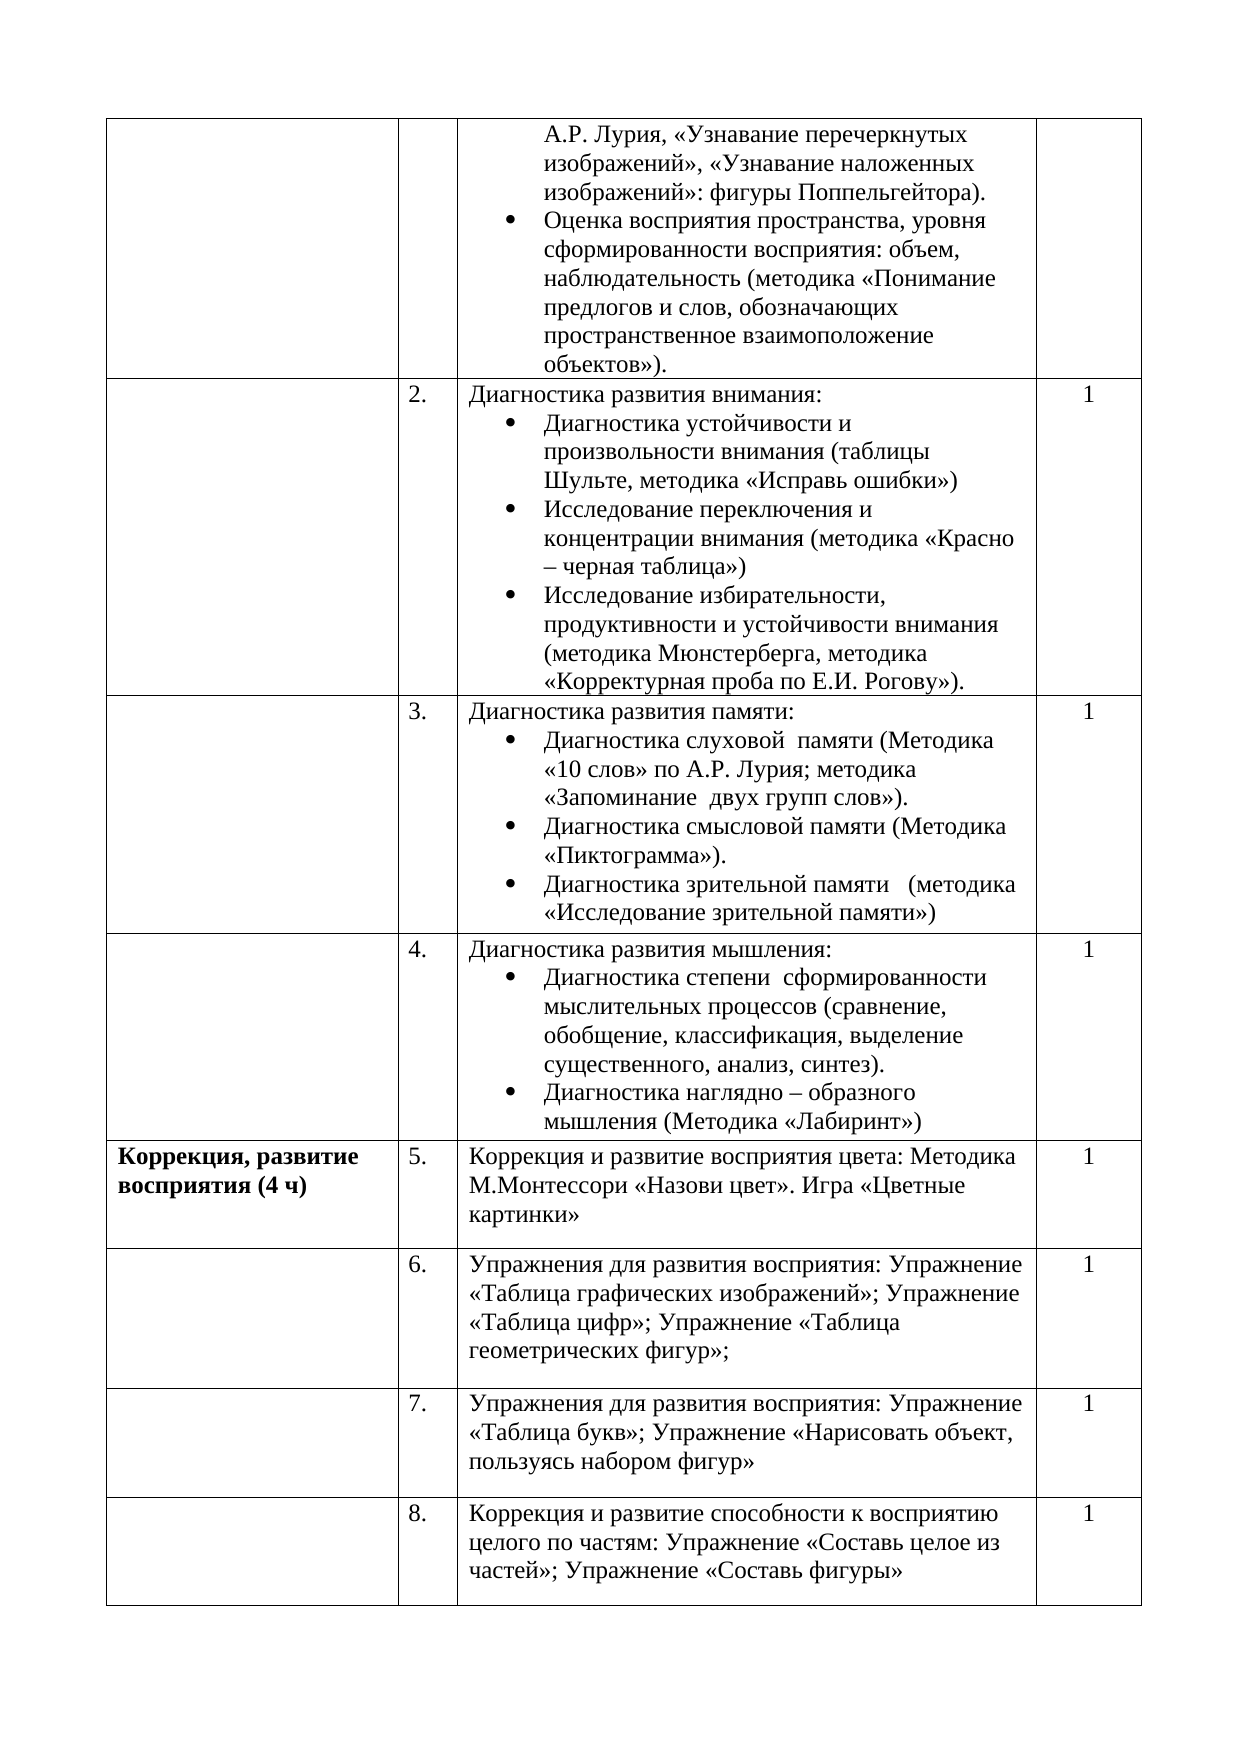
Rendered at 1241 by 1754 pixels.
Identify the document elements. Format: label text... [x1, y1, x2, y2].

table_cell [107, 119, 398, 378]
table_cell [399, 696, 457, 933]
table_cell 1 [1037, 1389, 1141, 1497]
table_cell 1 [1037, 1249, 1141, 1387]
table_cell [107, 379, 398, 695]
table_cell [399, 1498, 457, 1605]
table_cell [399, 934, 457, 1140]
table_cell Коррекция, развитие восприятия (4 ч) [107, 1141, 398, 1248]
table_cell 1 [1037, 1498, 1141, 1605]
table_cell 1 [1037, 934, 1141, 1140]
table_cell 1 [1037, 696, 1141, 933]
table_cell [399, 379, 457, 695]
table_cell [107, 1249, 398, 1387]
table_cell 1 [1037, 1141, 1141, 1248]
table_cell [399, 1389, 457, 1497]
table_cell 1 [1037, 379, 1141, 695]
table_cell Коррекция и развитие восприятия цвета: Методика М.Монтессори «Назови цвет». Игра «Цветные картинки» [458, 1141, 1036, 1248]
table_cell Упражнения для развития восприятия: Упражнение «Таблица графических изображений»; Упражнение «Таблица цифр»; Упражнение «Таблица геометрических фигур»; [458, 1249, 1036, 1387]
table_cell [399, 1141, 457, 1248]
table_cell Коррекция и развитие способности к восприятию целого по частям: Упражнение «Составь целое из частей»; Упражнение «Составь фигуры» [458, 1498, 1036, 1605]
table_cell Диагностика развития мышления: Диагностика степени сформированности мыслительных процессов (сравнение, обобщение, классификация, выделение существенного, анализ, синтез). Диагностика наглядно – образного мышления (Методика «Лабиринт») [458, 934, 1036, 1140]
table_cell [399, 119, 457, 378]
table_cell Упражнения для развития восприятия: Упражнение «Таблица букв»; Упражнение «Нарисовать объект, пользуясь набором фигур» [458, 1389, 1036, 1497]
table_cell [107, 934, 398, 1140]
table_cell Диагностика развития памяти: Диагностика слуховой памяти (Методика «10 слов» по А.Р. Лурия; методика «Запоминание двух групп слов»). Диагностика смысловой памяти (Методика «Пиктограмма»). Диагностика зрительной памяти (методика «Исследование зрительной памяти») [458, 696, 1036, 933]
table_cell Диагностика развития внимания: Диагностика устойчивости и произвольности внимания (таблицы Шульте, методика «Исправь ошибки») Исследование переключения и концентрации внимания (методика «Красно – черная таблица») Исследование избирательности, продуктивности и устойчивости внимания (методика Мюнстерберга, методика «Корректурная проба по Е.И. Рогову»). [458, 379, 1036, 695]
table_cell [399, 1249, 457, 1387]
table_cell [107, 696, 398, 933]
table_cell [458, 119, 1036, 378]
table_cell [107, 1498, 398, 1605]
table_cell [107, 1389, 398, 1497]
table_cell 1 [1037, 119, 1141, 378]
